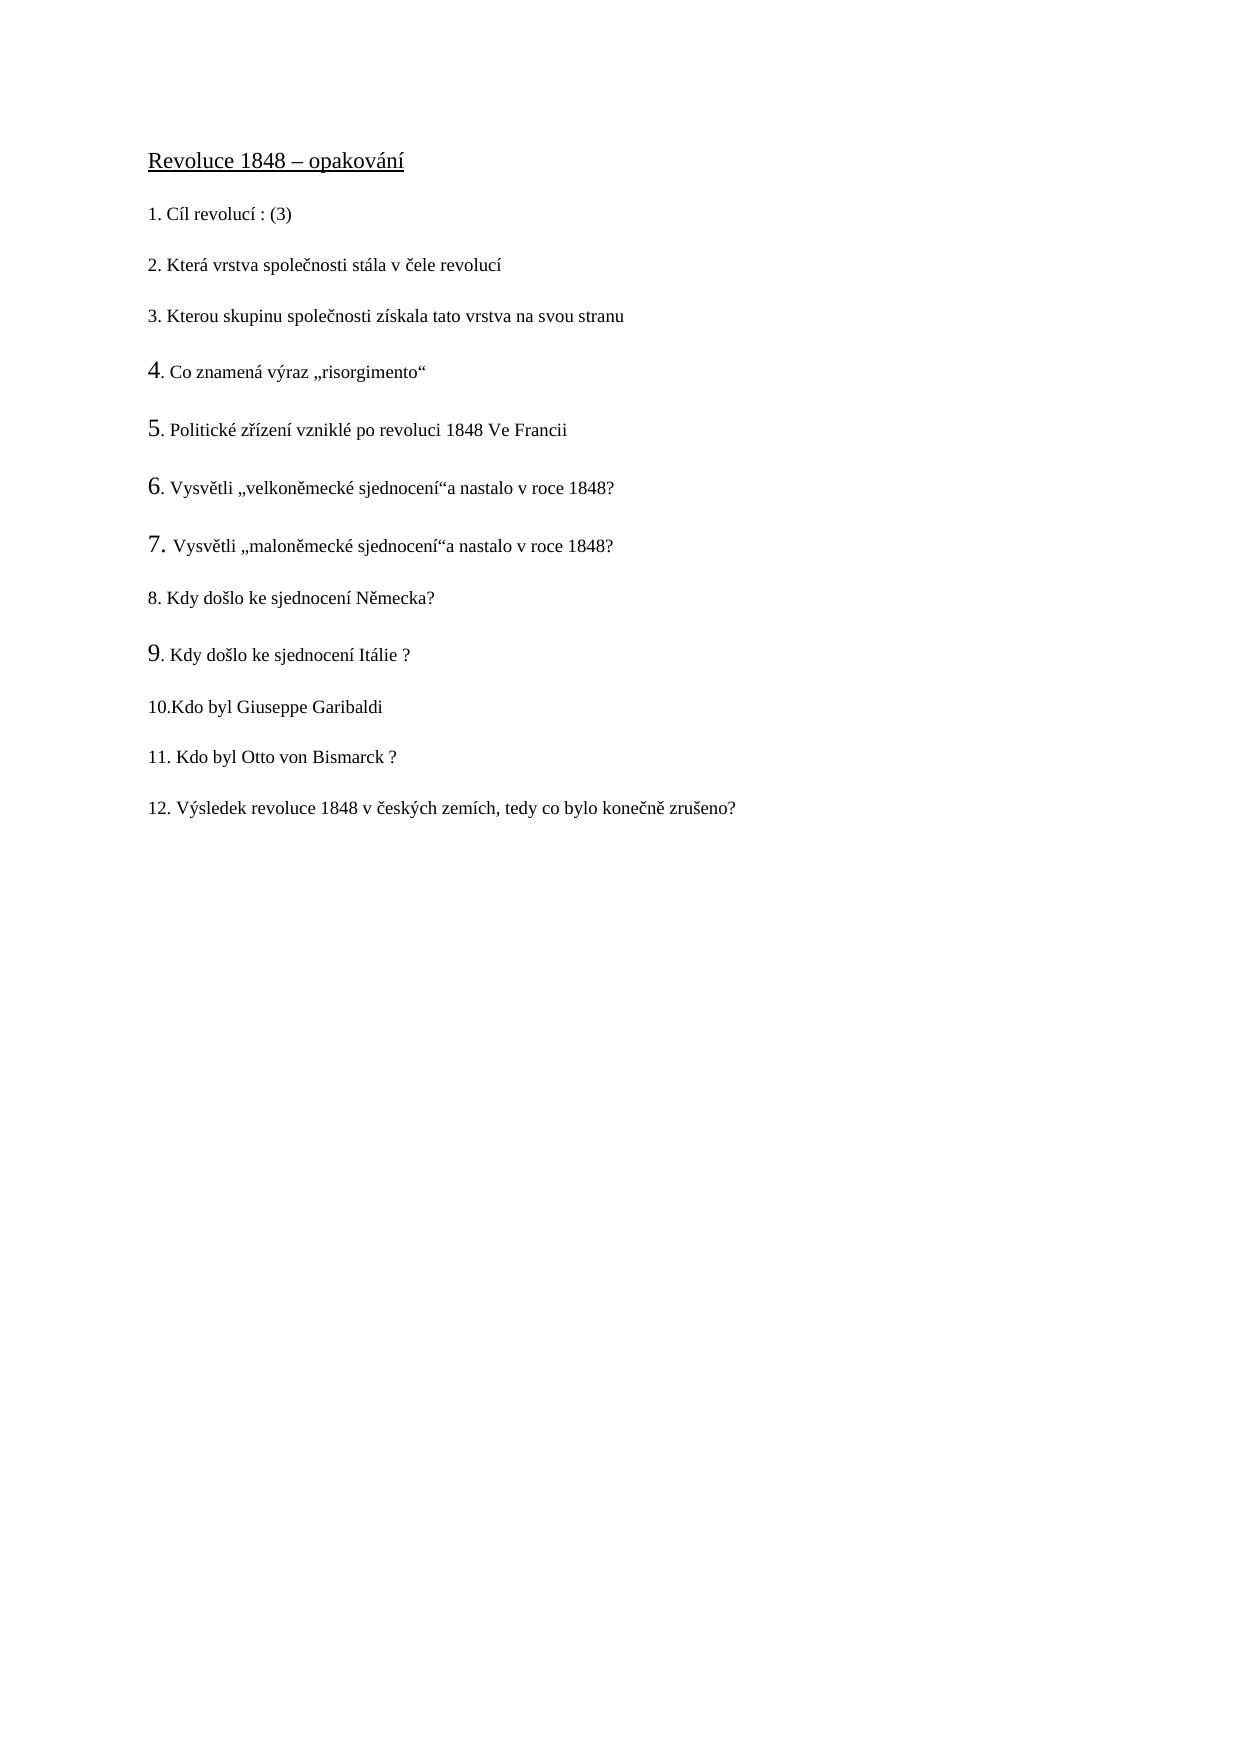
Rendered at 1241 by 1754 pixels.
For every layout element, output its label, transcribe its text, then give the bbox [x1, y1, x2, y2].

text Revoluce 1848 – opakování [148, 148, 1093, 174]
text 8. Kdy došlo ke sjednocení Německa? [148, 587, 1093, 608]
text 10.Kdo byl Giuseppe Garibaldi [148, 696, 1093, 717]
text 3. Kterou skupinu společnosti získala tato vrstva na svou stranu [148, 304, 1093, 326]
text 6. Vysvětli „velkoněmecké sjednocení“a nastalo v roce 1848? [148, 471, 1093, 500]
text 9. Kdy došlo ke sjednocení Itálie ? [148, 638, 1093, 666]
text 2. Která vrstva společnosti stála v čele revolucí [148, 254, 1093, 275]
text 5. Politické zřízení vzniklé po revoluci 1848 Ve Francii [148, 413, 1093, 442]
text 12. Výsledek revoluce 1848 v českých zemích, tedy co bylo konečně zrušeno? [148, 797, 1093, 819]
text 11. Kdo byl Otto von Bismarck ? [148, 746, 1093, 768]
text 7. Vysvětli „maloněmecké sjednocení“a nastalo v roce 1848? [148, 529, 1093, 558]
text 1. Cíl revolucí : (3) [148, 203, 1093, 225]
text 4. Co znamená výraz „risorgimento“ [148, 355, 1093, 384]
